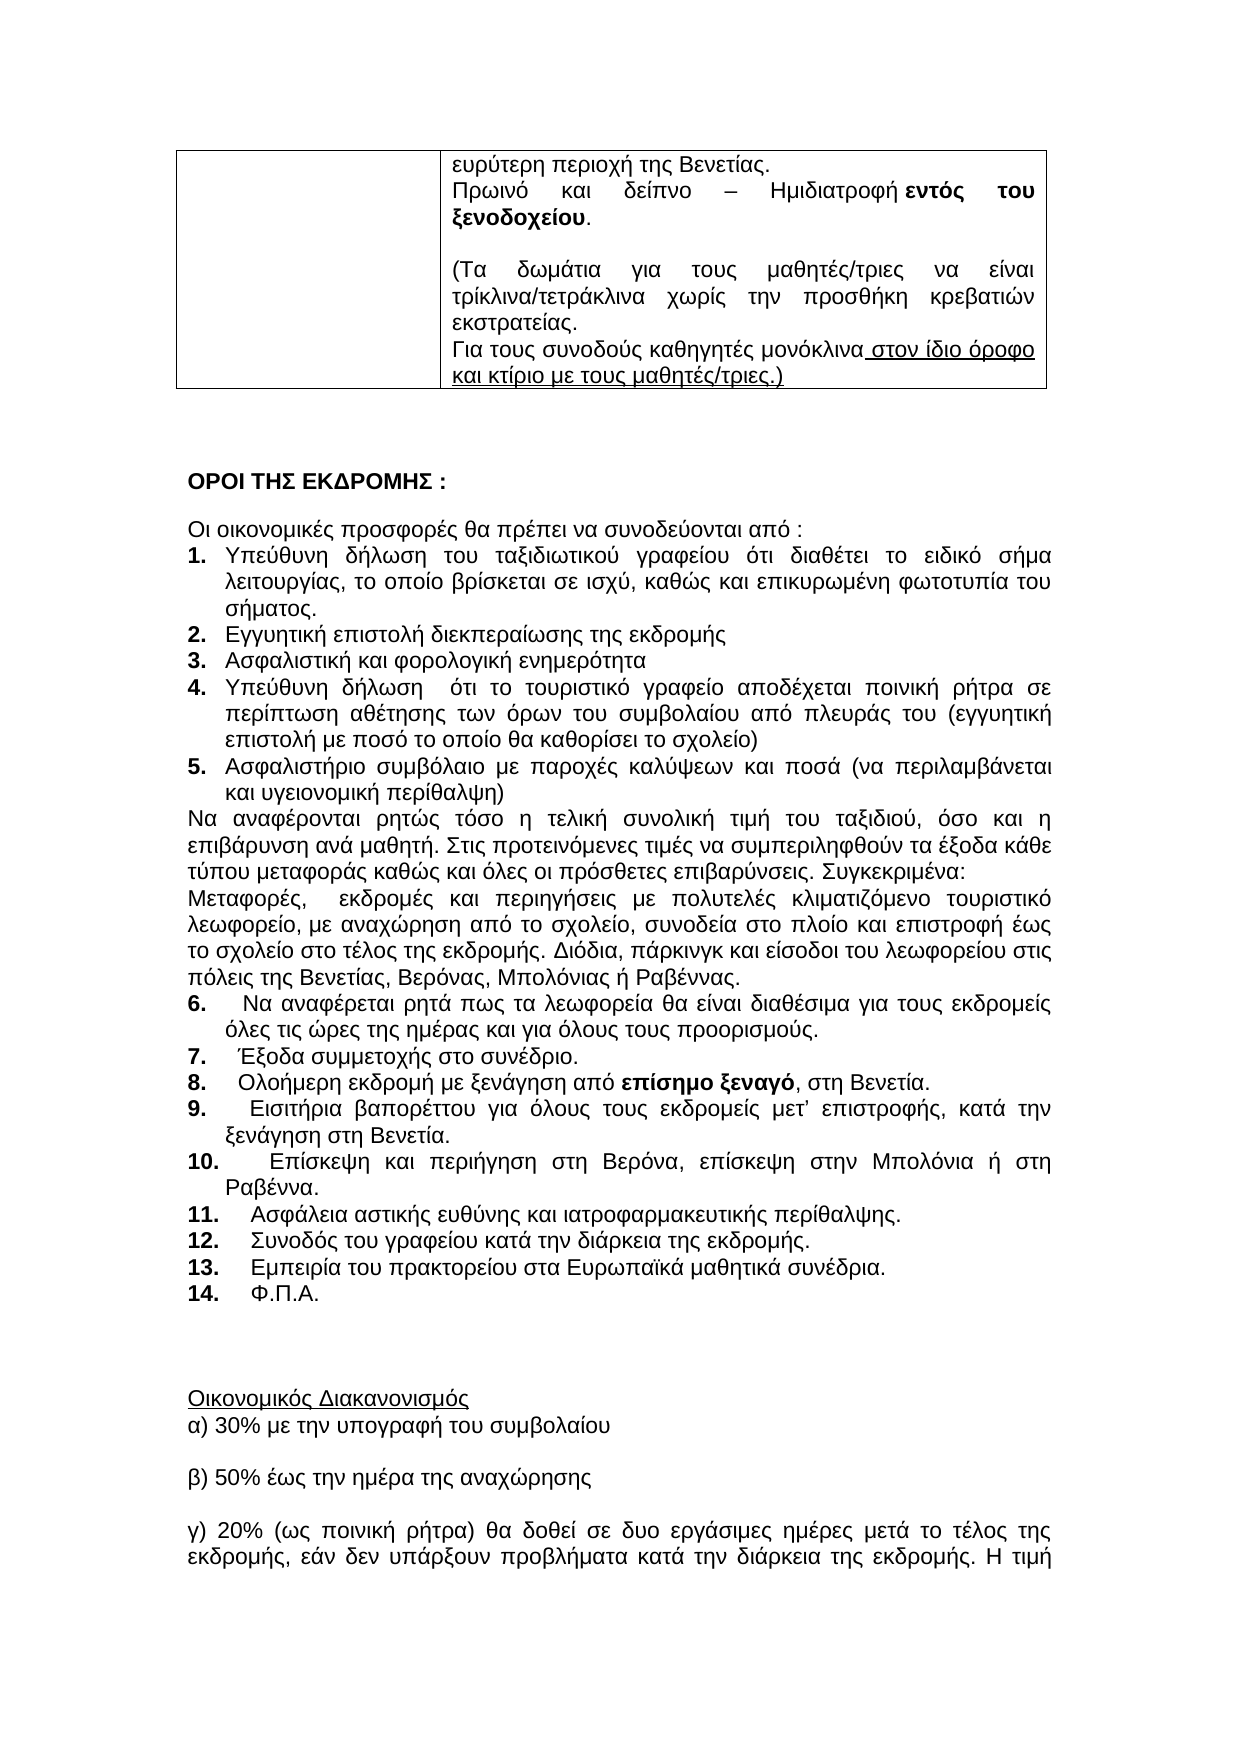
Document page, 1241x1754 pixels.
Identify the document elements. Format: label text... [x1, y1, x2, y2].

text α) 30% με την υπογραφή του συμβολαίου [187, 1412, 1053, 1438]
list Ολοήμερη εκδρομή με ξενάγηση από επίσημο ξεναγό, στη Βενετία. [187, 1069, 1053, 1095]
list Ασφαλιστήριο συμβόλαιο με παροχές καλύψεων και ποσά (να περιλαμβάνεται και υγειονομική περίθαλψη) [187, 753, 1053, 805]
list Εγγυητική επιστολή διεκπεραίωσης της εκδρομής [187, 621, 1053, 647]
list Εισιτήρια βαπορέττου για όλους τους εκδρομείς μετ’ επιστροφής, κατά την ξενάγηση στη Βενετία. [187, 1095, 1053, 1148]
list Έξοδα συμμετοχής στο συνέδριο. [187, 1043, 1053, 1069]
list Ασφαλιστική και φορολογική ενημερότητα [187, 647, 1053, 674]
list Συνοδός του γραφείου κατά την διάρκεια της εκδρομής. [187, 1227, 1053, 1253]
text Οικονομικός Διακανονισμός [187, 1385, 1053, 1412]
text Οι οικονομικές προσφορές θα πρέπει να συνοδεύονται από : [187, 516, 1053, 542]
text β) 50% έως την ημέρα της αναχώρησης [187, 1464, 1053, 1491]
list Υπεύθυνη δήλωση ότι το τουριστικό γραφείο αποδέχεται ποινική ρήτρα σε περίπτωση αθέτησης των όρων του συμβολαίου από πλευράς του (εγγυητική επιστολή με ποσό το οποίο θα καθορίσει το σχολείο) [187, 674, 1053, 753]
list Υπεύθυνη δήλωση του ταξιδιωτικού γραφείου ότι διαθέτει το ειδικό σήμα λειτουργίας, το οποίο βρίσκεται σε ισχύ, καθώς και επικυρωμένη φωτοτυπία του σήματος. [187, 542, 1053, 621]
list Φ.Π.Α. [187, 1280, 1053, 1306]
text Μεταφορές, εκδρομές και περιηγήσεις με πολυτελές κλιματιζόμενο τουριστικό λεωφορείο, με αναχώρηση από το σχολείο, συνοδεία στο πλοίο και επιστροφή έως το σχολείο στο τέλος της εκδρομής. Διόδια, πάρκινγκ και είσοδοι του λεωφορείου στις πόλεις της Βενετίας, Βερόνας, Μπολόνιας ή Ραβέννας. [187, 884, 1053, 990]
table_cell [441, 151, 1046, 388]
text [187, 1517, 1053, 1570]
list Να αναφέρεται ρητά πως τα λεωφορεία θα είναι διαθέσιμα για τους εκδρομείς όλες τις ώρες της ημέρας και για όλους τους προορισμούς. [187, 990, 1053, 1043]
list Επίσκεψη και περιήγηση στη Βερόνα, επίσκεψη στην Μπολόνια ή στη Ραβέννα. [187, 1148, 1053, 1201]
text ΟΡΟΙ ΤΗΣ ΕΚΔΡΟΜΗΣ : [187, 468, 1053, 495]
text Να αναφέρονται ρητώς τόσο η τελική συνολική τιμή του ταξιδιού, όσο και η επιβάρυνση ανά μαθητή. Στις προτεινόμενες τιμές να συμπεριληφθούν τα έξοδα κάθε τύπου μεταφοράς καθώς και όλες οι πρόσθετες επιβαρύνσεις. Συγκεκριμένα: [187, 805, 1053, 884]
list Εμπειρία του πρακτορείου στα Ευρωπαϊκά μαθητικά συνέδρια. [187, 1253, 1053, 1280]
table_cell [177, 151, 440, 388]
list Ασφάλεια αστικής ευθύνης και ιατροφαρμακευτικής περίθαλψης. [187, 1201, 1053, 1227]
